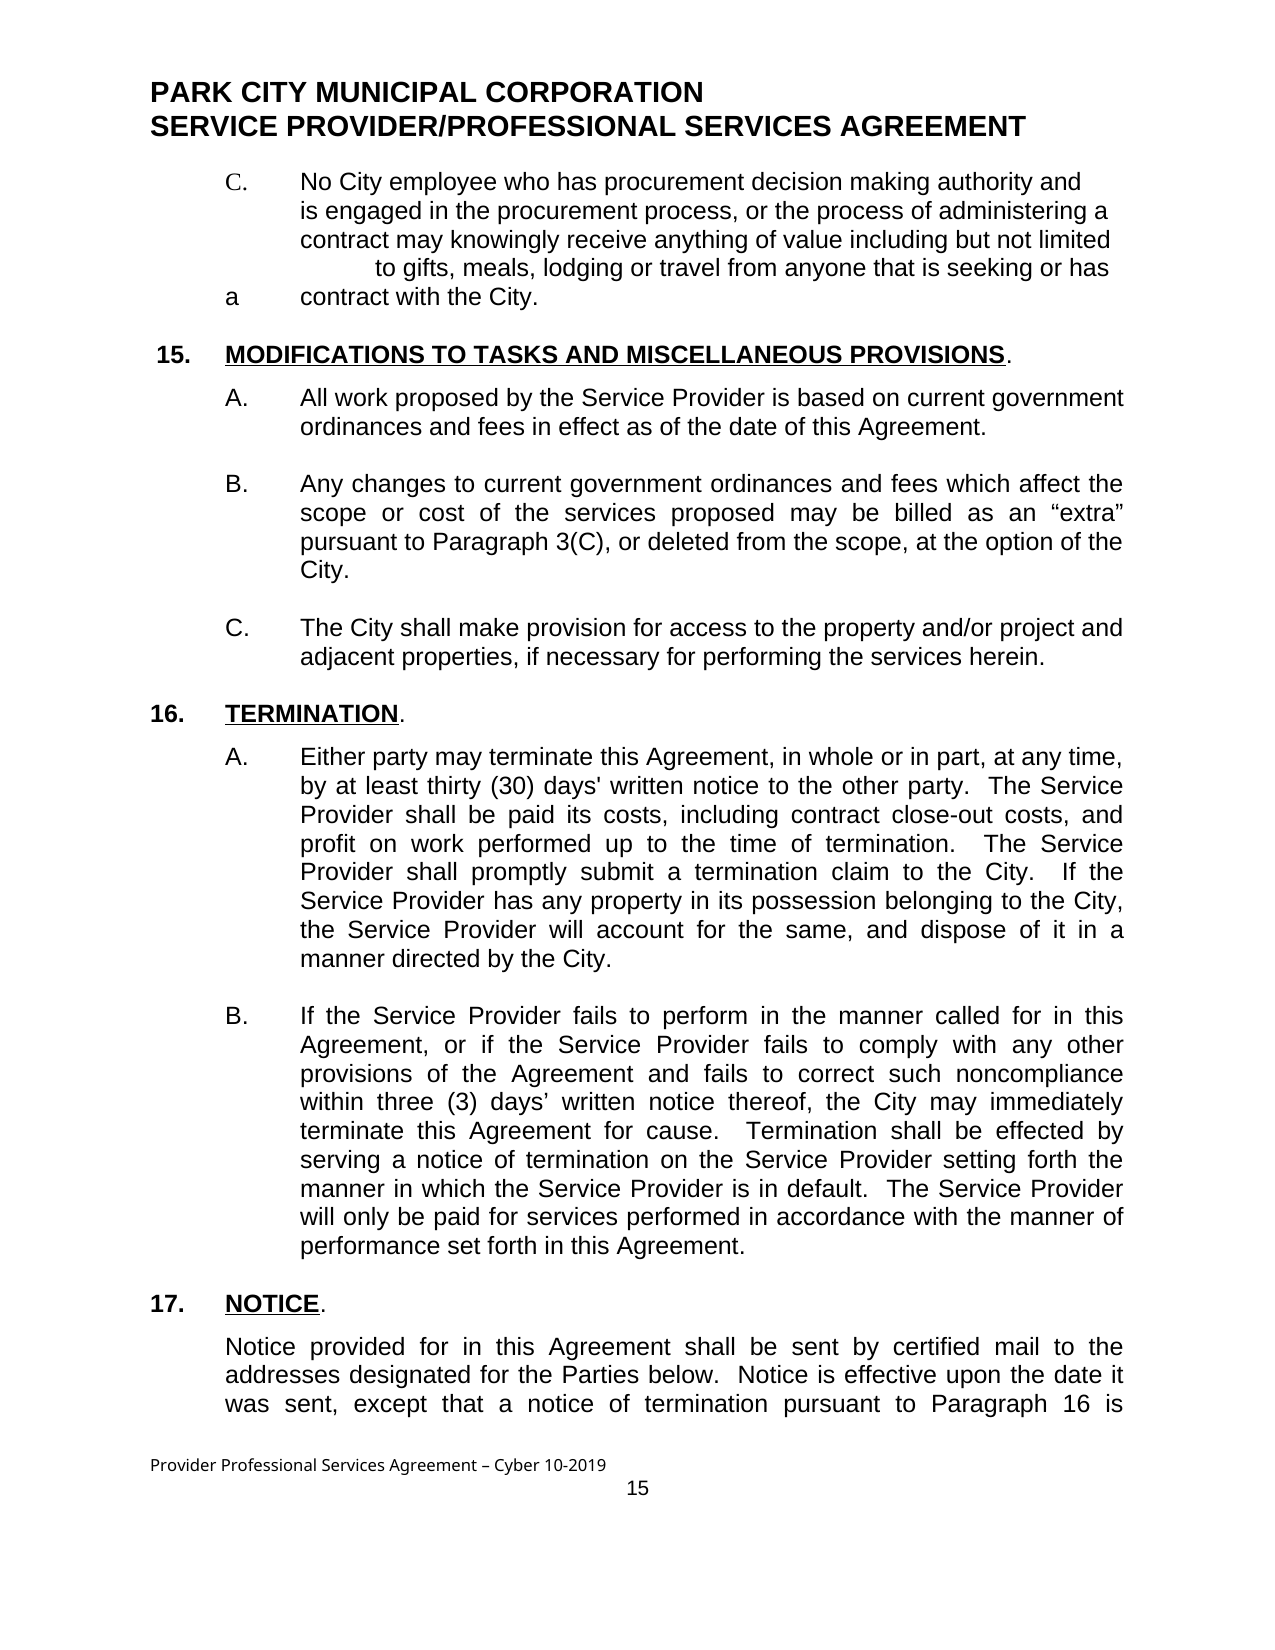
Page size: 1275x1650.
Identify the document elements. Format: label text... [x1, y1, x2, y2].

text 17. NOTICE. [150, 1288, 1125, 1317]
text 15. MODIFICATIONS TO TASKS AND MISCELLANEOUS PROVISIONS. [150, 340, 1125, 368]
text B. If the Service Provider fails to perform in the manner called for in this Agreement, or if the Service Provider fails to comply with any other provisions of the Agreement and fails to correct such noncompliance within three (3) days’ written notice thereof, the City may immediately terminate this Agreement for cause. Termination shall be effected by serving a notice of termination on the Service Provider setting forth the manner in which the Service Provider is in default. The Service Provider will only be paid for services performed in accordance with the manner of performance set forth in this Agreement. [225, 1001, 1125, 1260]
text C. No City employee who has procurement decision making authority and is engaged in the procurement process, or the process of administering a contract may knowingly receive anything of value including but not limited to gifts, meals, lodging or travel from anyone that is seeking or has a contract with the City. [225, 167, 1125, 311]
text 16. TERMINATION. [150, 699, 1125, 728]
text A. Either party may terminate this Agreement, in whole or in part, at any time, by at least thirty (30) days' written notice to the other party. The Service Provider shall be paid its costs, including contract close-out costs, and profit on work performed up to the time of termination. The Service Provider shall promptly submit a termination claim to the City. If the Service Provider has any property in its possession belonging to the City, the Service Provider will account for the same, and dispose of it in a manner directed by the City. [225, 742, 1125, 972]
text A. All work proposed by the Service Provider is based on current government ordinances and fees in effect as of the date of this Agreement. [225, 383, 1125, 440]
text B. Any changes to current government ordinances and fees which affect the scope or cost of the services proposed may be billed as an “extra” pursuant to Paragraph 3(C), or deleted from the scope, at the option of the City. [225, 469, 1125, 584]
text C. The City shall make provision for access to the property and/or project and adjacent properties, if necessary for performing the services herein. [225, 613, 1125, 670]
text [225, 1332, 1125, 1418]
